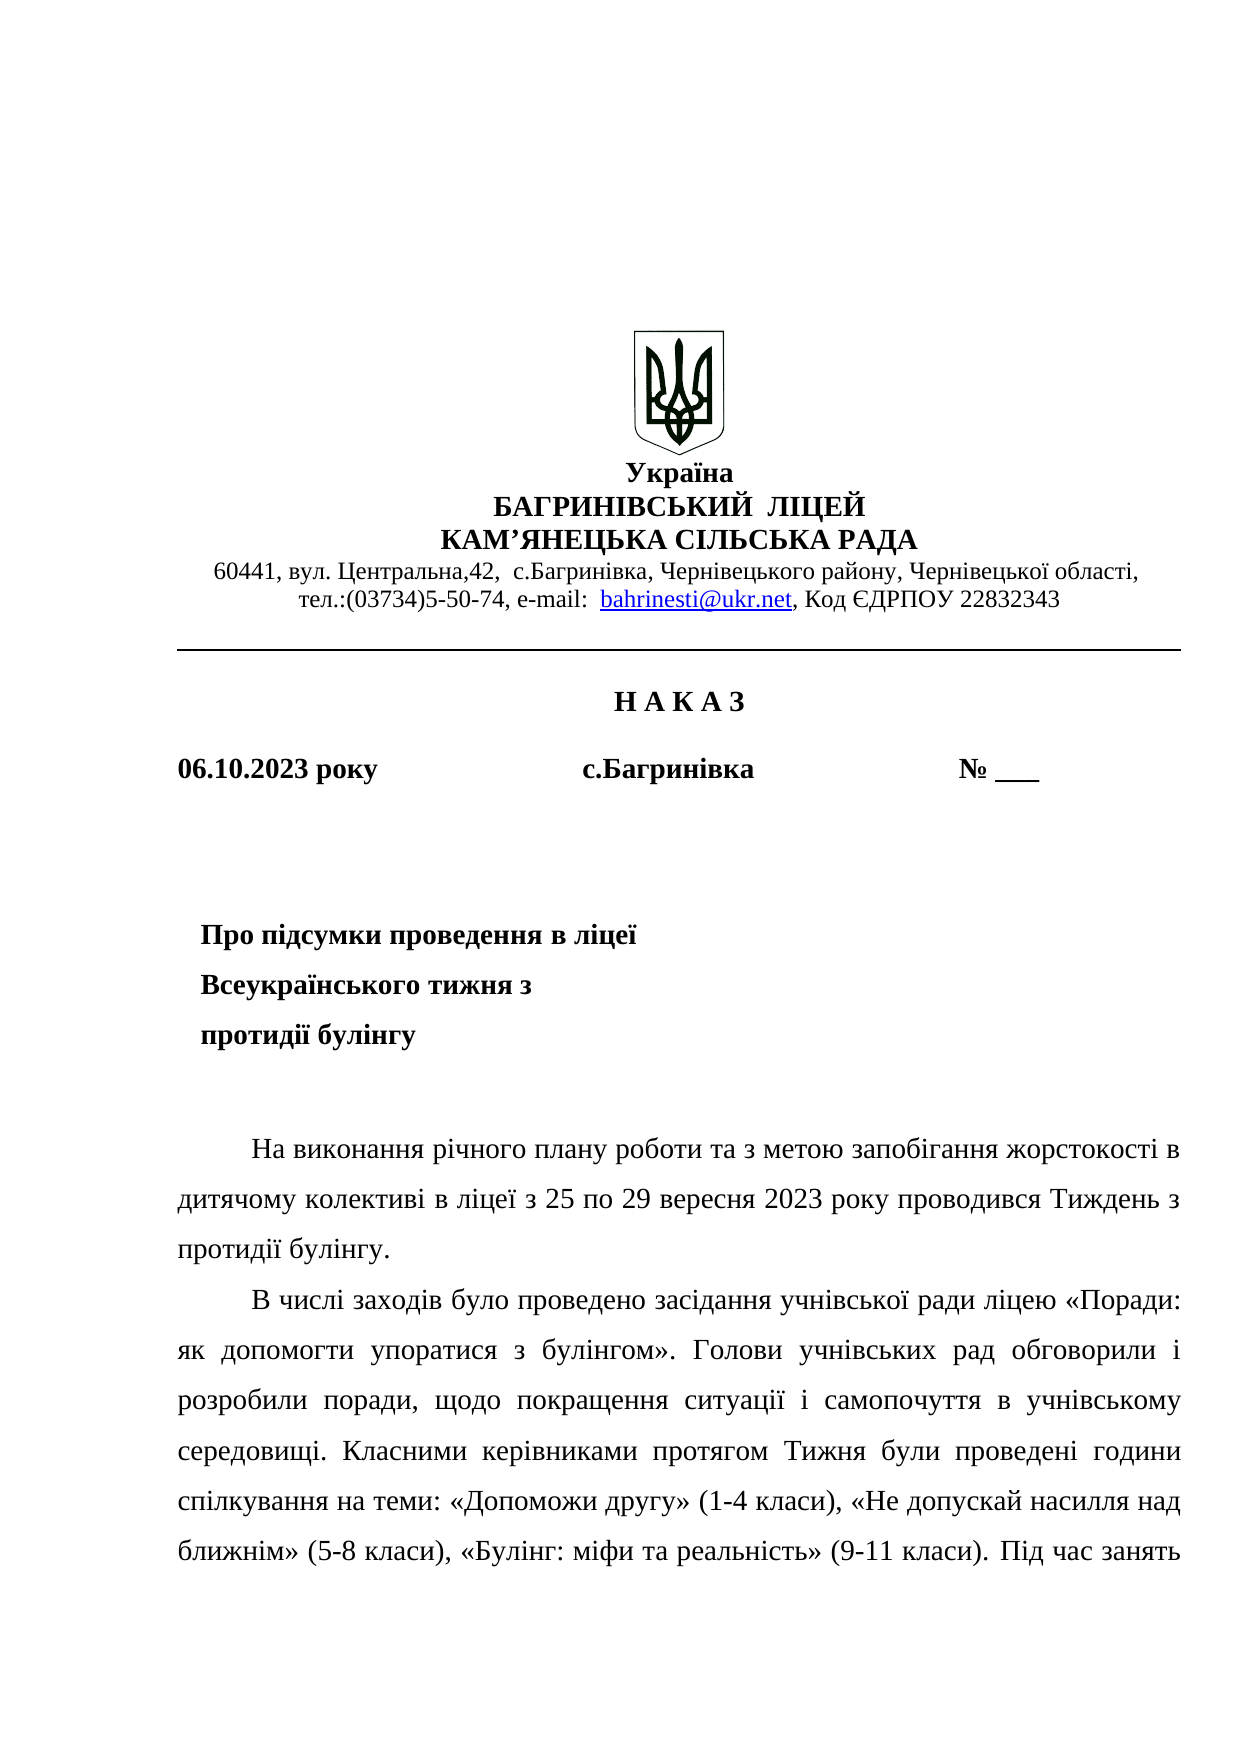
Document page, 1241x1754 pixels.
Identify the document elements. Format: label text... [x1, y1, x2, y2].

text Україна [177, 455, 1181, 489]
text 60441, вул. Центральна,42, с.Багринівка, Чернівецького району, Чернівецької області, [177, 556, 1181, 584]
text Про підсумки проведення в ліцеї Всеукраїнського тижня з протидії булінгу [200, 917, 639, 1051]
text На виконання річного плану роботи та з метою запобігання жорстокості в дитячому колективі в ліцеї з 25 по 29 вересня 2023 року проводився Тиждень з протидії булінгу. [177, 1131, 1181, 1265]
text 06.10.2023 року с.Багринівка № ___ [177, 751, 1181, 785]
text Н А К А З [177, 684, 1181, 718]
text БАГРИНІВСЬКИЙ ЛІЦЕЙ [177, 489, 1181, 522]
text КАМ’ЯНЕЦЬКА СІЛЬСЬКА РАДА [177, 522, 1181, 556]
picture [633, 330, 725, 456]
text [177, 1282, 1181, 1567]
text тел.:(03734)5-50-74, е-mail: bahrinesti@ukr.net, Код ЄДРПОУ 22832343 [177, 584, 1181, 613]
